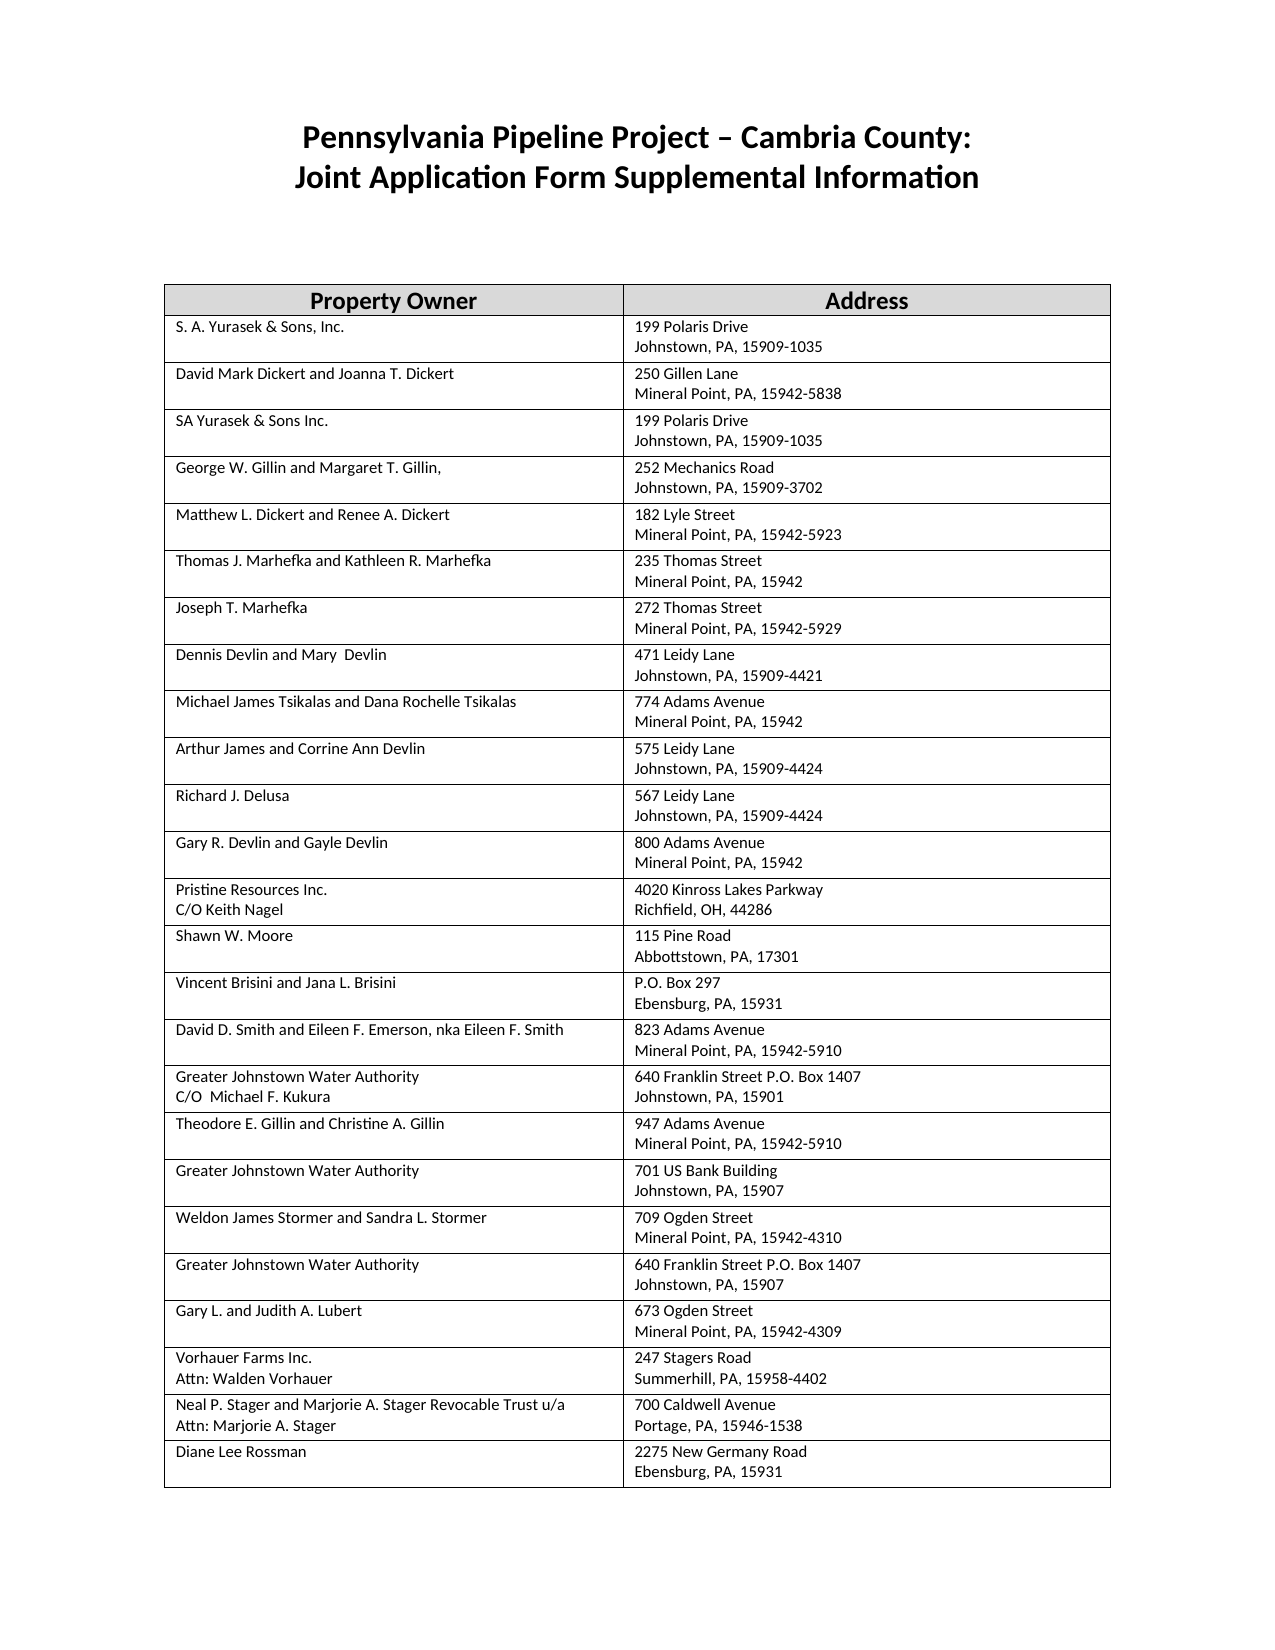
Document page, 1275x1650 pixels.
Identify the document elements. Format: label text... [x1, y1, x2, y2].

table_cell Arthur James and Corrine Ann Devlin [165, 738, 623, 784]
table_cell 640 Franklin Street P.O. Box 1407 Johnstown, PA, 15907 [624, 1254, 1110, 1300]
table_cell Thomas J. Marhefka and Kathleen R. Marhefka [165, 551, 623, 597]
table_cell 199 Polaris Drive Johnstown, PA, 15909-1035 [624, 316, 1110, 362]
table_cell 640 Franklin Street P.O. Box 1407 Johnstown, PA, 15901 [624, 1066, 1110, 1112]
table_cell 2275 New Germany Road Ebensburg, PA, 15931 [624, 1441, 1110, 1487]
table_cell 774 Adams Avenue Mineral Point, PA, 15942 [624, 691, 1110, 737]
table_cell 250 Gillen Lane Mineral Point, PA, 15942-5838 [624, 363, 1110, 409]
table_cell 199 Polaris Drive Johnstown, PA, 15909-1035 [624, 410, 1110, 456]
table_cell David Mark Dickert and Joanna T. Dickert [165, 363, 623, 409]
table_cell Shawn W. Moore [165, 926, 623, 972]
table_cell 4020 Kinross Lakes Parkway Richfield, OH, 44286 [624, 879, 1110, 925]
table_cell Diane Lee Rossman [165, 1441, 623, 1487]
table_cell Matthew L. Dickert and Renee A. Dickert [165, 504, 623, 550]
table_cell 575 Leidy Lane Johnstown, PA, 15909-4424 [624, 738, 1110, 784]
table_cell 701 US Bank Building Johnstown, PA, 15907 [624, 1160, 1110, 1206]
table_cell Vincent Brisini and Jana L. Brisini [165, 973, 623, 1018]
table_cell 709 Ogden Street Mineral Point, PA, 15942-4310 [624, 1207, 1110, 1253]
table_cell George W. Gillin and Margaret T. Gillin, [165, 457, 623, 503]
table_cell Michael James Tsikalas and Dana Rochelle Tsikalas [165, 691, 623, 737]
table_cell 823 Adams Avenue Mineral Point, PA, 15942-5910 [624, 1020, 1110, 1065]
table_cell 673 Ogden Street Mineral Point, PA, 15942-4309 [624, 1301, 1110, 1347]
table_cell Dennis Devlin and Mary Devlin [165, 645, 623, 690]
table_cell P.O. Box 297 Ebensburg, PA, 15931 [624, 973, 1110, 1018]
table_cell S. A. Yurasek & Sons, Inc. [165, 316, 623, 362]
table_cell Greater Johnstown Water Authority [165, 1160, 623, 1206]
table_cell 272 Thomas Street Mineral Point, PA, 15942-5929 [624, 598, 1110, 643]
table_cell Greater Johnstown Water Authority C/O Michael F. Kukura [165, 1066, 623, 1112]
table_cell 471 Leidy Lane Johnstown, PA, 15909-4421 [624, 645, 1110, 690]
table_cell 182 Lyle Street Mineral Point, PA, 15942-5923 [624, 504, 1110, 550]
table_cell 115 Pine Road Abbottstown, PA, 17301 [624, 926, 1110, 972]
table_cell 700 Caldwell Avenue Portage, PA, 15946-1538 [624, 1395, 1110, 1440]
table_cell 247 Stagers Road Summerhill, PA, 15958-4402 [624, 1348, 1110, 1393]
table_cell Pristine Resources Inc. C/O Keith Nagel [165, 879, 623, 925]
table_cell 235 Thomas Street Mineral Point, PA, 15942 [624, 551, 1110, 597]
table_cell SA Yurasek & Sons Inc. [165, 410, 623, 456]
table_cell David D. Smith and Eileen F. Emerson, nka Eileen F. Smith [165, 1020, 623, 1065]
table_cell Greater Johnstown Water Authority [165, 1254, 623, 1300]
table_cell 567 Leidy Lane Johnstown, PA, 15909-4424 [624, 785, 1110, 831]
table_cell Vorhauer Farms Inc. Attn: Walden Vorhauer [165, 1348, 623, 1393]
table_cell 947 Adams Avenue Mineral Point, PA, 15942-5910 [624, 1113, 1110, 1159]
table_cell Gary L. and Judith A. Lubert [165, 1301, 623, 1347]
table_cell 252 Mechanics Road Johnstown, PA, 15909-3702 [624, 457, 1110, 503]
table_cell Richard J. Delusa [165, 785, 623, 831]
table_cell 800 Adams Avenue Mineral Point, PA, 15942 [624, 832, 1110, 878]
table_header Address [624, 285, 1110, 315]
table_header Property Owner [165, 285, 623, 315]
table_cell Gary R. Devlin and Gayle Devlin [165, 832, 623, 878]
table_cell Weldon James Stormer and Sandra L. Stormer [165, 1207, 623, 1253]
table_cell Theodore E. Gillin and Christine A. Gillin [165, 1113, 623, 1159]
table_cell Neal P. Stager and Marjorie A. Stager Revocable Trust u/a Attn: Marjorie A. Stager [165, 1395, 623, 1440]
table_cell Joseph T. Marhefka [165, 598, 623, 643]
